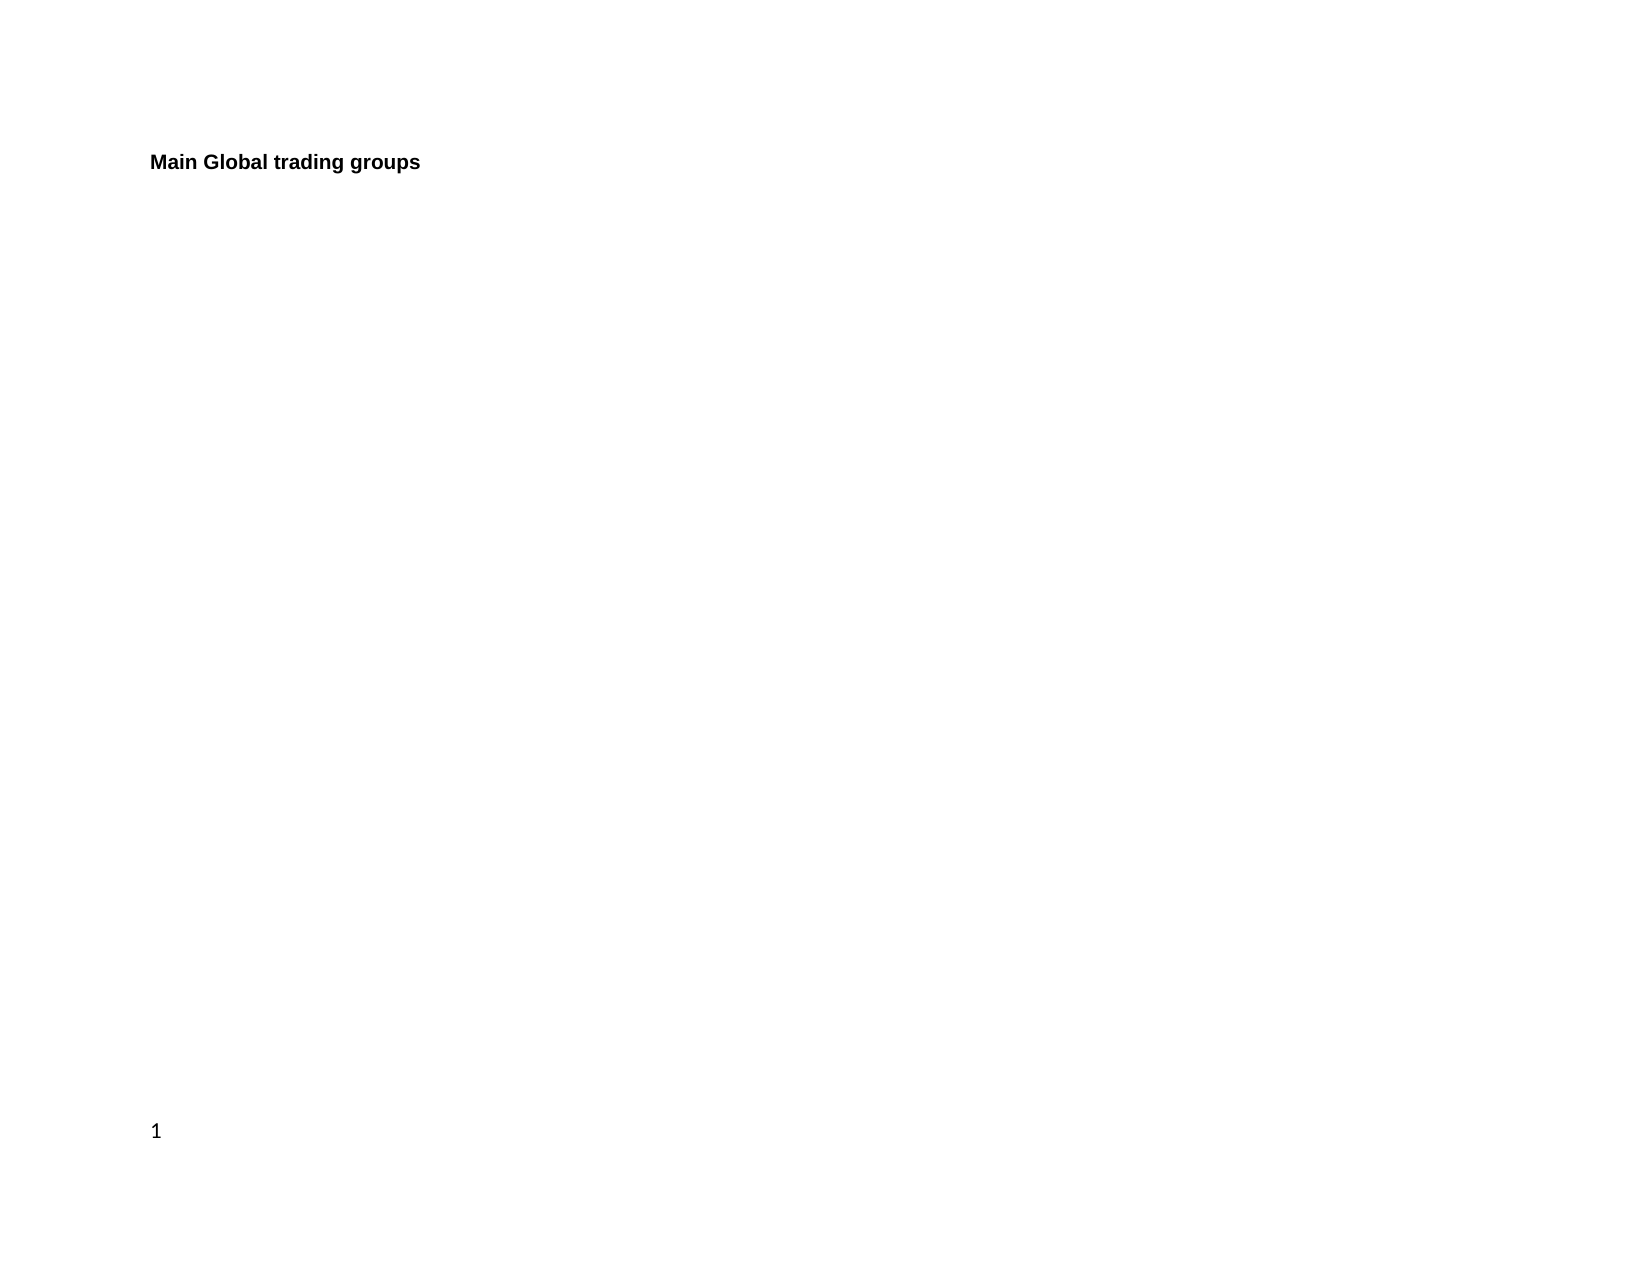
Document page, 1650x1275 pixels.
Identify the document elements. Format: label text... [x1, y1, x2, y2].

text Main Global trading groups [150, 150, 1500, 174]
